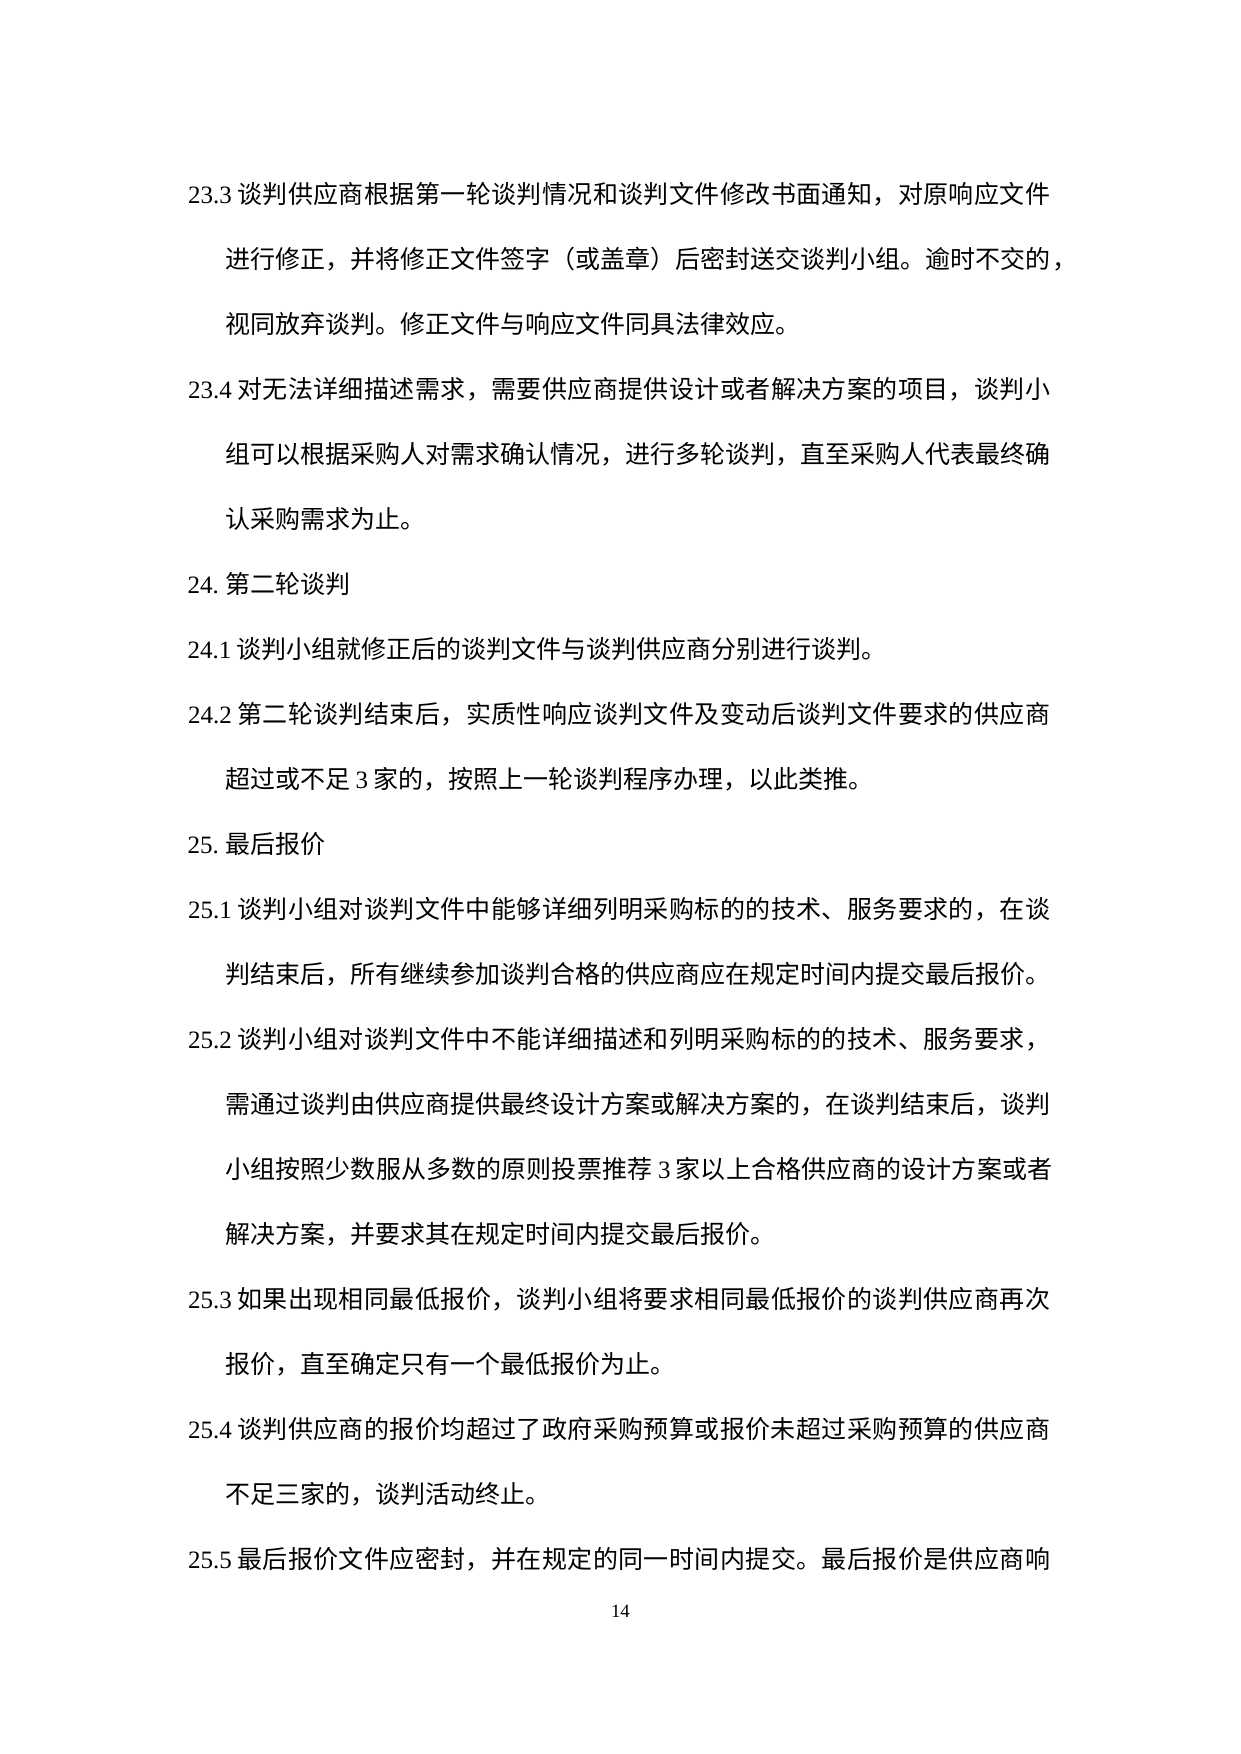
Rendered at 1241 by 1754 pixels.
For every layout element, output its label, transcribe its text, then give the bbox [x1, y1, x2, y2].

text 23.4对无法详细描述需求，需要供应商提供设计或者解决方案的项目，谈判小组可以根据采购人对需求确认情况，进行多轮谈判，直至采购人代表最终确认采购需求为止。 [188, 355, 1053, 550]
text 25. 最后报价 [187, 810, 1053, 875]
text 24. 第二轮谈判 [187, 550, 1053, 615]
text 25.2谈判小组对谈判文件中不能详细描述和列明采购标的的技术、服务要求，需通过谈判由供应商提供最终设计方案或解决方案的，在谈判结束后，谈判小组按照少数服从多数的原则投票推荐3家以上合格供应商的设计方案或者解决方案，并要求其在规定时间内提交最后报价。 [188, 1005, 1053, 1265]
text 25.4谈判供应商的报价均超过了政府采购预算或报价未超过采购预算的供应商不足三家的，谈判活动终止。 [188, 1395, 1053, 1525]
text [188, 1525, 1053, 1590]
text 25.3如果出现相同最低报价，谈判小组将要求相同最低报价的谈判供应商再次报价，直至确定只有一个最低报价为止。 [188, 1265, 1053, 1395]
text 24.1谈判小组就修正后的谈判文件与谈判供应商分别进行谈判。 [187, 615, 1053, 680]
text 24.2第二轮谈判结束后，实质性响应谈判文件及变动后谈判文件要求的供应商超过或不足3家的，按照上一轮谈判程序办理，以此类推。 [188, 680, 1053, 810]
text 23.3谈判供应商根据第一轮谈判情况和谈判文件修改书面通知，对原响应文件进行修正，并将修正文件签字（或盖章）后密封送交谈判小组。逾时不交的，视同放弃谈判。修正文件与响应文件同具法律效应。 [188, 160, 1053, 355]
text 25.1谈判小组对谈判文件中能够详细列明采购标的的技术、服务要求的，在谈判结束后，所有继续参加谈判合格的供应商应在规定时间内提交最后报价。 [188, 875, 1053, 1005]
